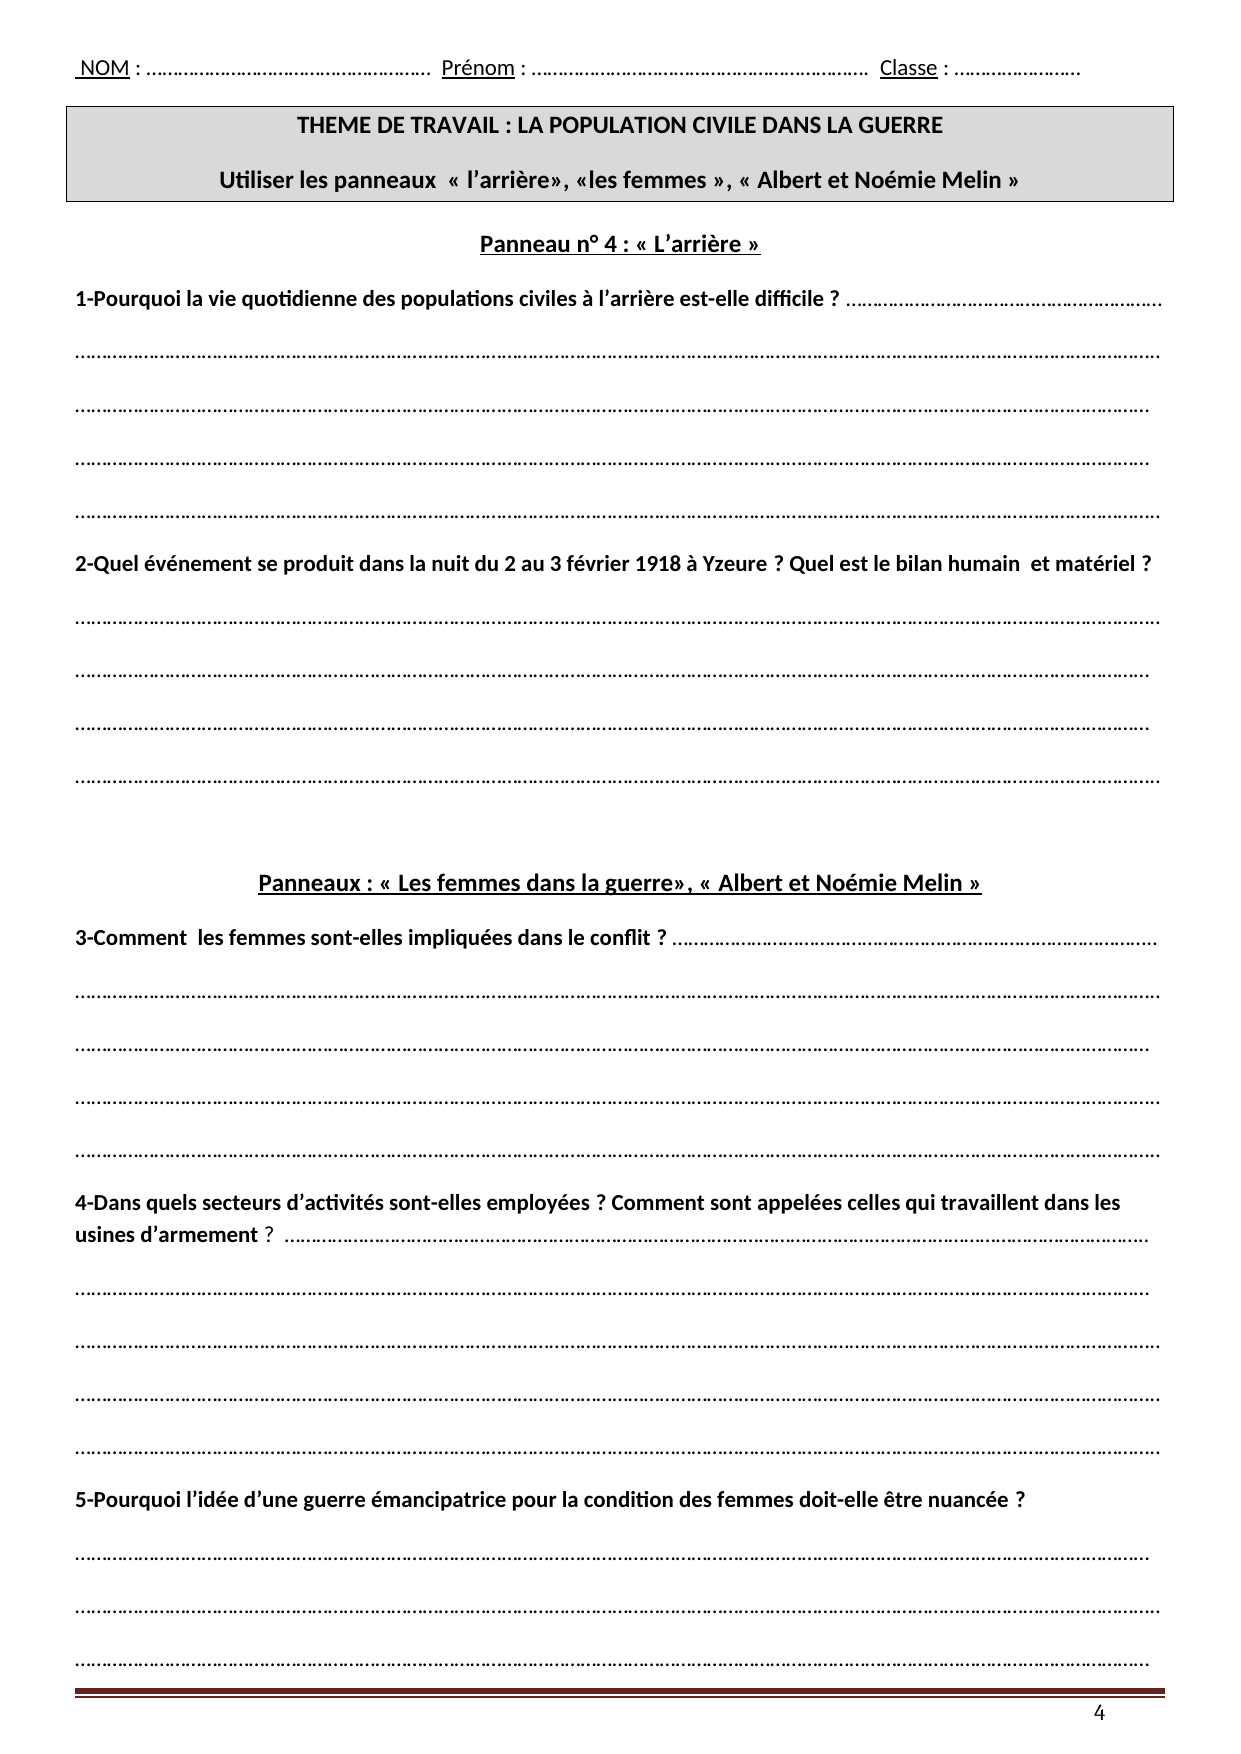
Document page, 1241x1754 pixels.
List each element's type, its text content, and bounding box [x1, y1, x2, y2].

text THEME DE TRAVAIL : LA POPULATION CIVILE DANS LA GUERRE [67, 107, 1173, 139]
text Panneau n° 4 : « L’arrière » [75, 228, 1165, 258]
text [75, 1591, 1165, 1619]
text 2-Quel événement se produit dans la nuit du 2 au 3 février 1918 à Yzeure ? Quel est le bilan humain et matériel ? [75, 549, 1165, 577]
text …………………………………………………………………………………………………………………………………………………………………………………….. [75, 1432, 1165, 1460]
text …………………………………………………………………………………………………………………………………………………………………………………….. [75, 496, 1165, 524]
text …………………………………………………………………………………………………………………………………………………………………………………… [75, 443, 1165, 471]
text …………………………………………………………………………………………………………………………………………………………………………………….. [75, 602, 1165, 630]
text …………………………………………………………………………………………………………………………………………………………………………………….. [75, 1135, 1165, 1163]
text …………………………………………………………………………………………………………………………………………………………………………………… [75, 655, 1165, 683]
text 5-Pourquoi l’idée d’une guerre émancipatrice pour la condition des femmes doit-elle être nuancée ? [75, 1485, 1165, 1513]
text Utiliser les panneaux « l’arrière», «les femmes », « Albert et Noémie Melin » [67, 162, 1173, 201]
text …………………………………………………………………………………………………………………………………………………………………………………… [75, 1273, 1165, 1301]
text …………………………………………………………………………………………………………………………………………………………………………………….. [75, 1379, 1165, 1407]
text 1-Pourquoi la vie quotidienne des populations civiles à l’arrière est-elle difficile ? …………………………………………………… [75, 284, 1165, 312]
text 3-Comment les femmes sont-elles impliquées dans le conflit ? ……………………………………………………………………………….. [75, 923, 1165, 951]
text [75, 1644, 1165, 1672]
text 4-Dans quels secteurs d’activités sont-elles employées ? Comment sont appelées celles qui travaillent dans les usines d’armement ? ……………………………………………………………………………………………………………………………………………….. [75, 1188, 1165, 1248]
text …………………………………………………………………………………………………………………………………………………………………………………….. [75, 1326, 1165, 1354]
text …………………………………………………………………………………………………………………………………………………………………………………….. [75, 337, 1165, 365]
text …………………………………………………………………………………………………………………………………………………………………………………….. [75, 976, 1165, 1004]
text …………………………………………………………………………………………………………………………………………………………………………………….. [75, 1082, 1165, 1110]
text …………………………………………………………………………………………………………………………………………………………………………………….. [75, 761, 1165, 789]
text …………………………………………………………………………………………………………………………………………………………………………………… [75, 1029, 1165, 1057]
text …………………………………………………………………………………………………………………………………………………………………………………… [75, 390, 1165, 418]
text Panneaux : « Les femmes dans la guerre», « Albert et Noémie Melin » [75, 867, 1165, 897]
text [75, 1538, 1165, 1566]
text …………………………………………………………………………………………………………………………………………………………………………………… [75, 708, 1165, 736]
